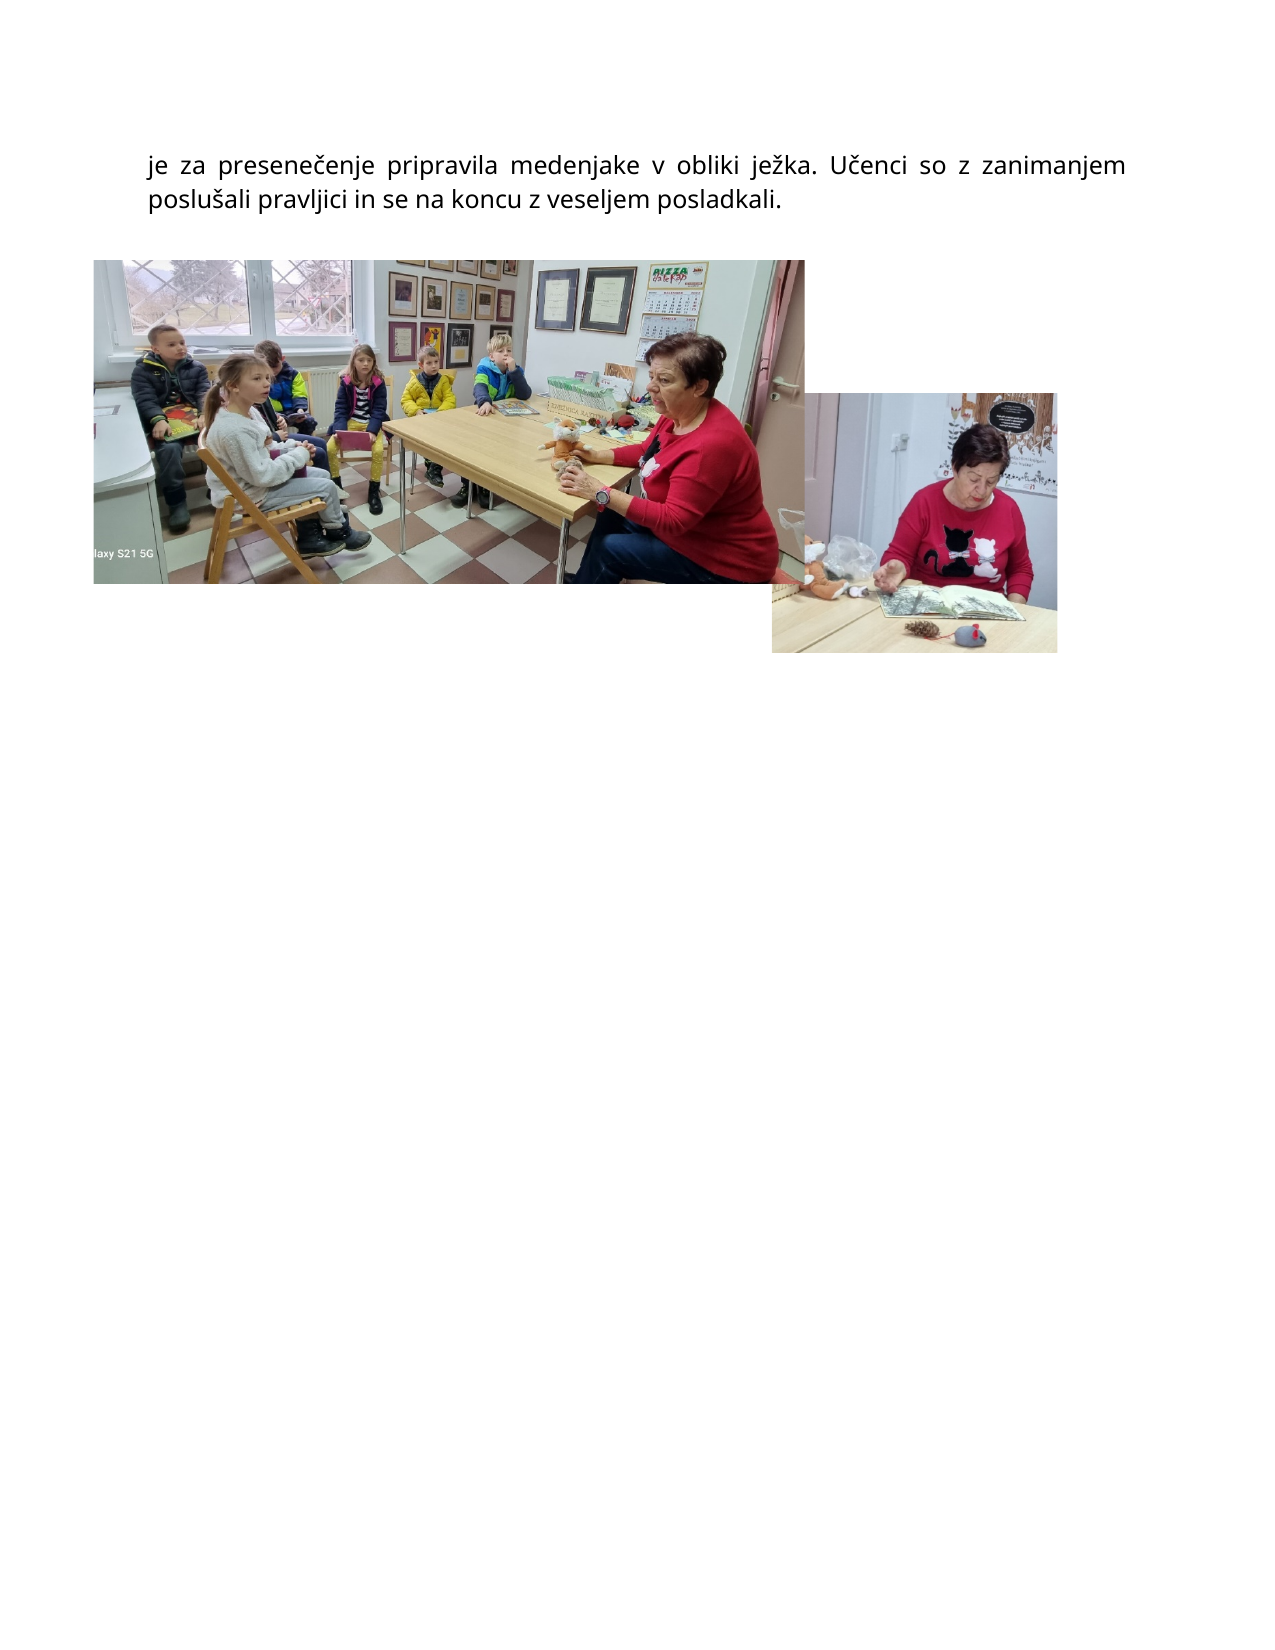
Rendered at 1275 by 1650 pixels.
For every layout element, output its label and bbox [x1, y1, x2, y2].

picture [772, 220, 1058, 481]
